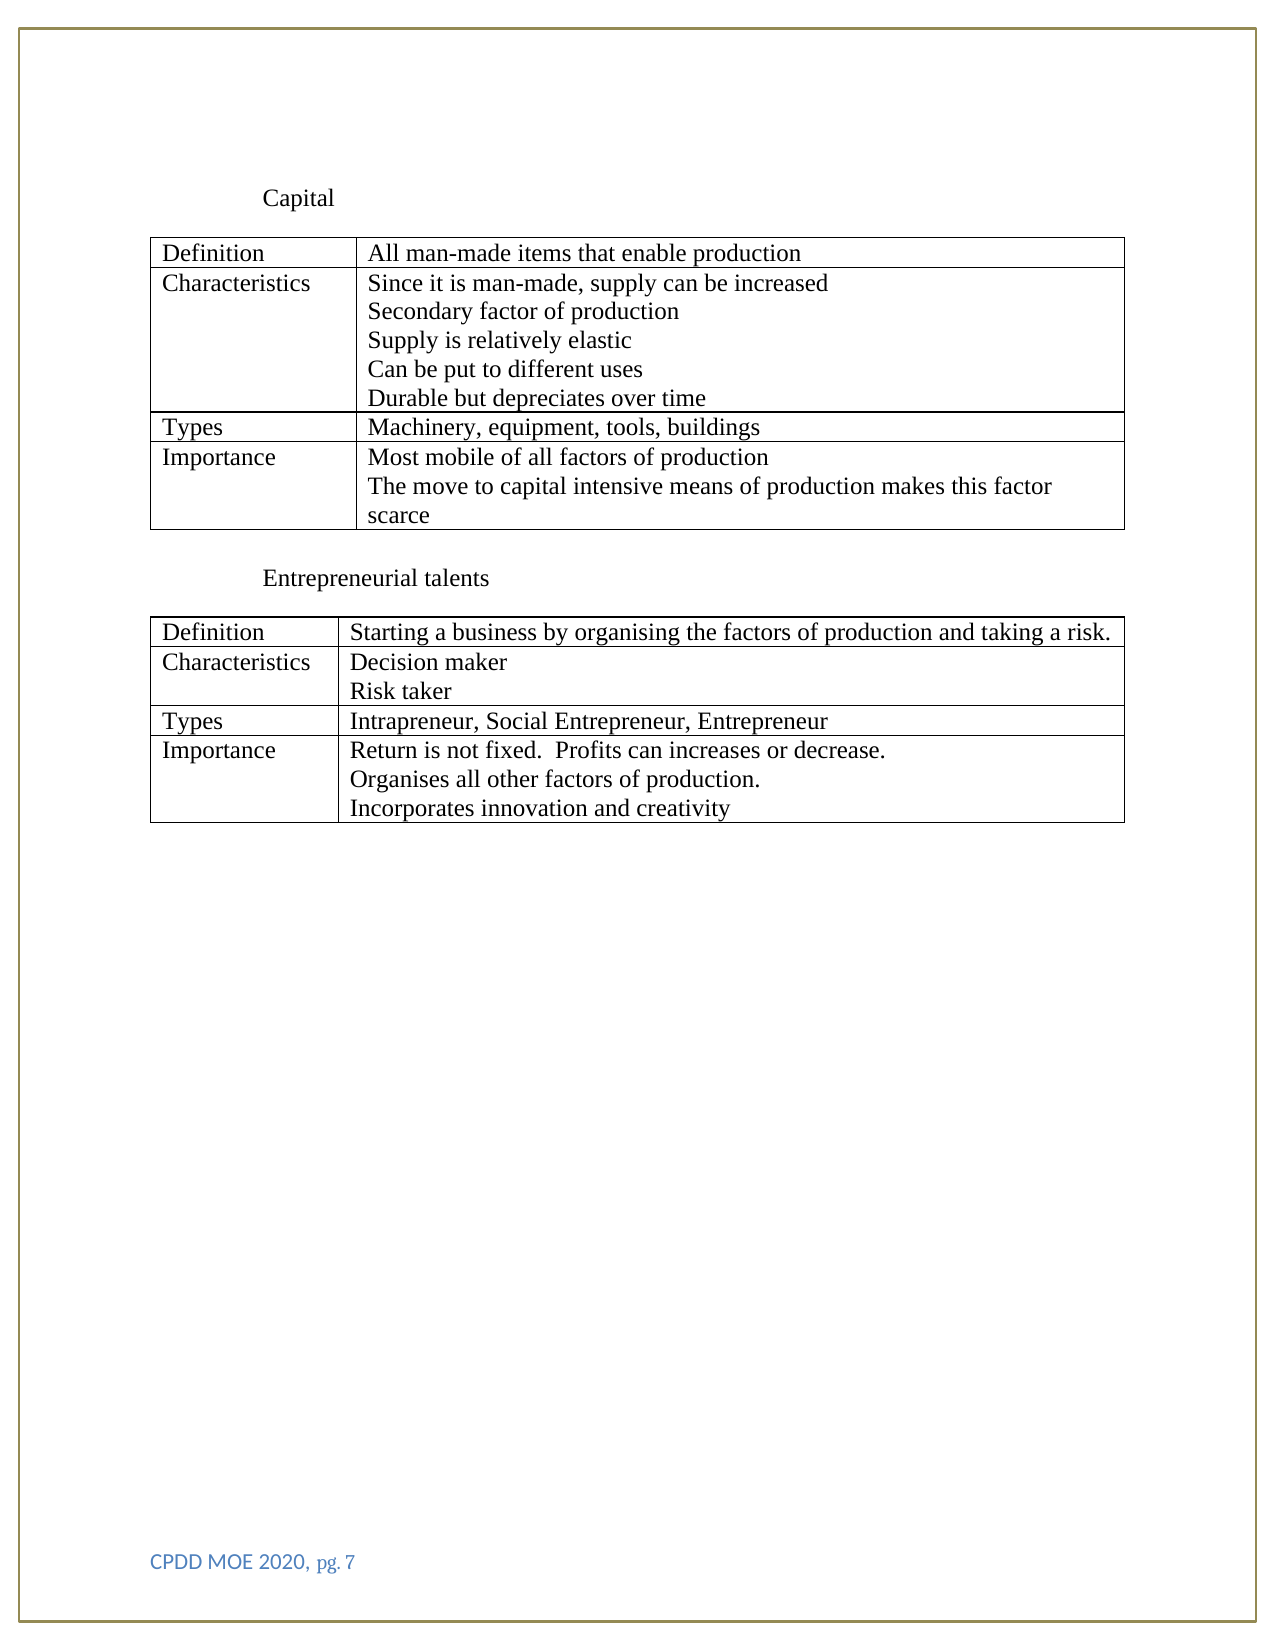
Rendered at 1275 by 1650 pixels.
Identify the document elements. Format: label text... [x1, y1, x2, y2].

table_cell Characteristics [151, 268, 356, 411]
table_cell Importance [151, 442, 356, 528]
table_cell Machinery, equipment, tools, buildings [357, 413, 1124, 441]
table_cell Since it is man-made, supply can be increased Secondary factor of production Supply is relatively elastic Can be put to different uses Durable but depreciates over time [357, 268, 1124, 411]
table_header Definition [151, 618, 338, 646]
list Entrepreneurial talents [262, 563, 1125, 591]
table_cell Types [151, 706, 338, 734]
table_cell Importance [151, 736, 338, 822]
table_header Starting a business by organising the factors of production and taking a risk. [339, 618, 1124, 646]
table_cell Return is not fixed. Profits can increases or decrease. Organises all other factors of production. Incorporates innovation and creativity [339, 736, 1124, 822]
table_cell Most mobile of all factors of production The move to capital intensive means of production makes this factor scarce [357, 442, 1124, 528]
table_header All man-made items that enable production [357, 238, 1124, 267]
table_cell Types [151, 413, 356, 441]
table_cell Characteristics [151, 647, 338, 705]
table_cell Intrapreneur, Social Entrepreneur, Entrepreneur [339, 706, 1124, 734]
table_header Definition [151, 238, 356, 267]
list Capital [262, 183, 1125, 212]
table_cell Decision maker Risk taker [339, 647, 1124, 705]
